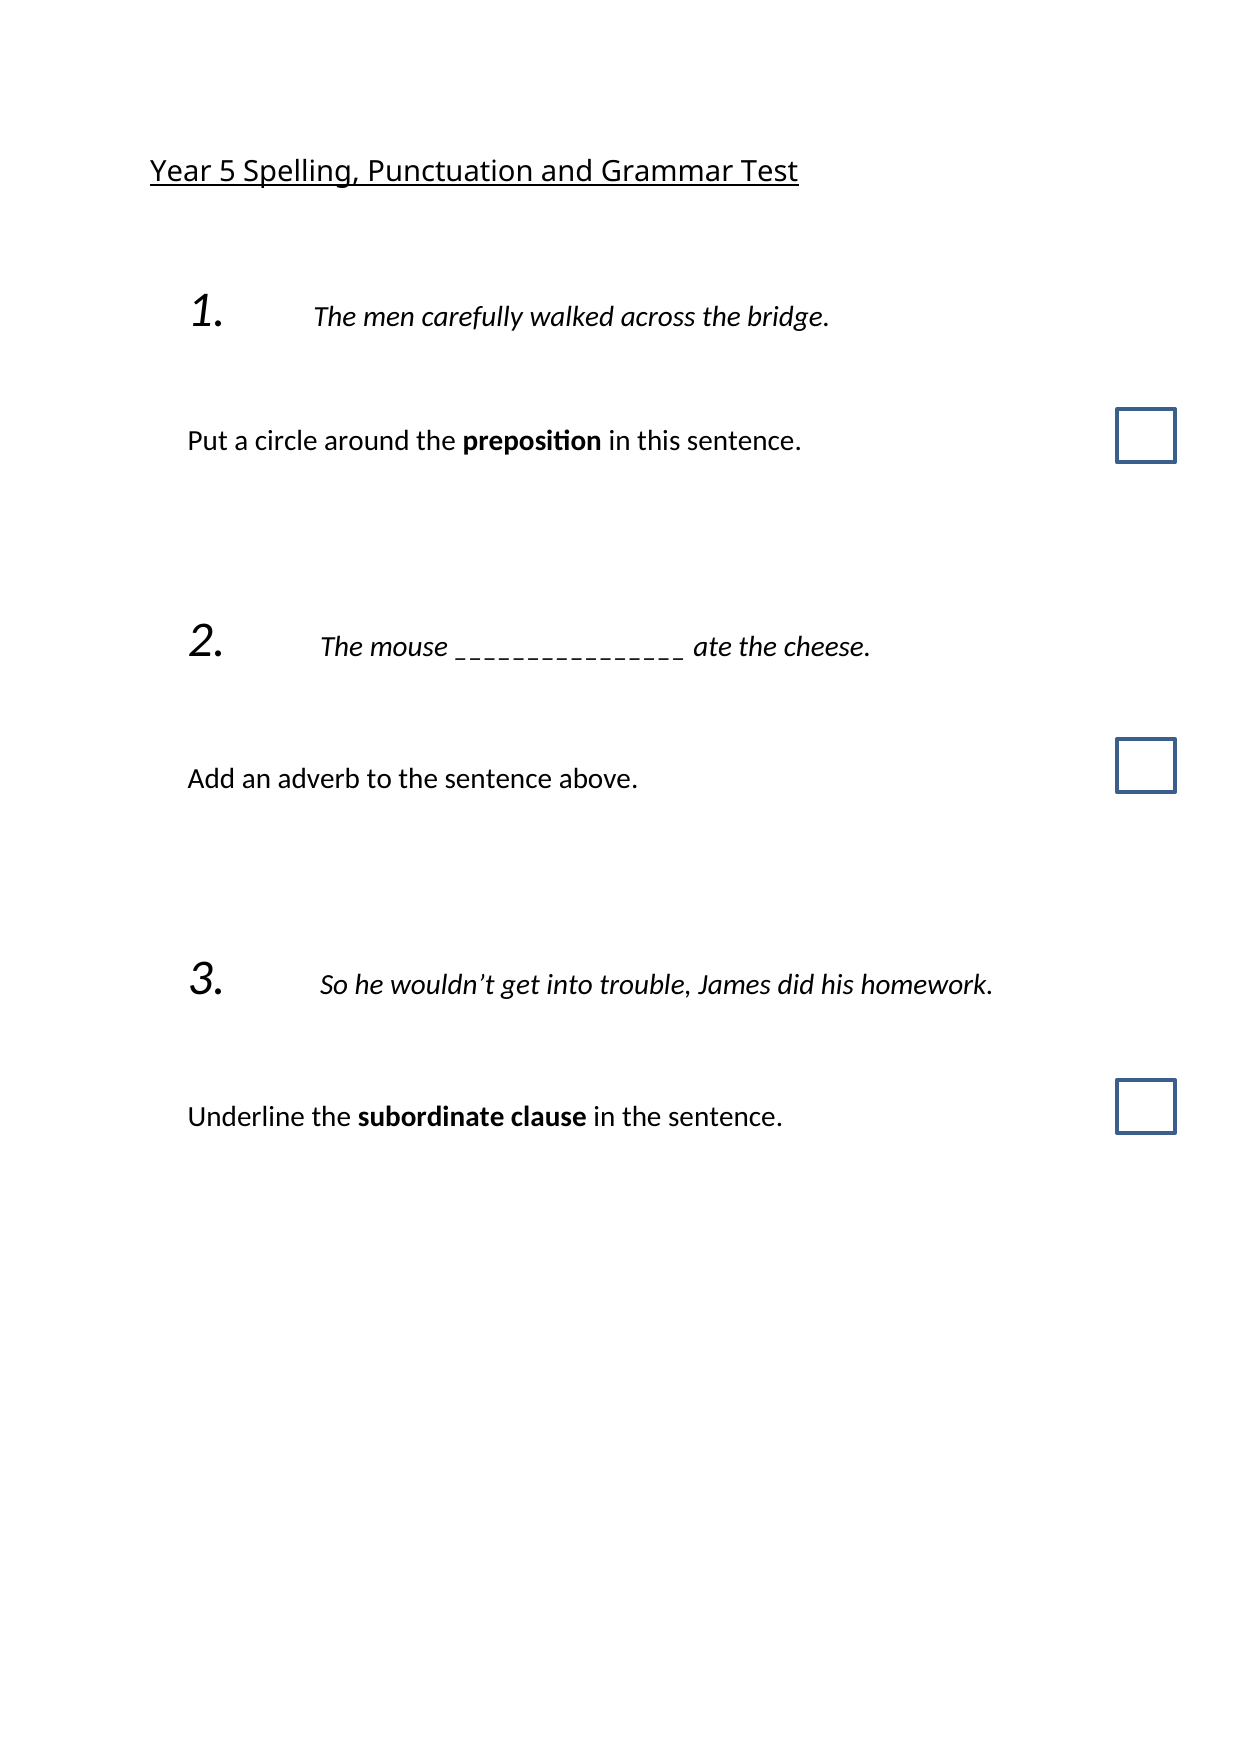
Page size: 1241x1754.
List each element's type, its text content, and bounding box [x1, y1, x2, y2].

list The men carefully walked across the bridge. [187, 278, 1090, 339]
text Year 5 Spelling, Punctuation and Grammar Test [150, 150, 1090, 190]
list The mouse ________________ ate the cheese. [187, 607, 1090, 668]
list So he wouldn’t get into trouble, James did his homework. [187, 946, 1090, 1007]
text Underline the subordinate clause in the sentence. [150, 1098, 1090, 1134]
text Add an adverb to the sentence above. [187, 760, 1090, 796]
text Put a circle around the preposition in this sentence. [187, 422, 1090, 458]
